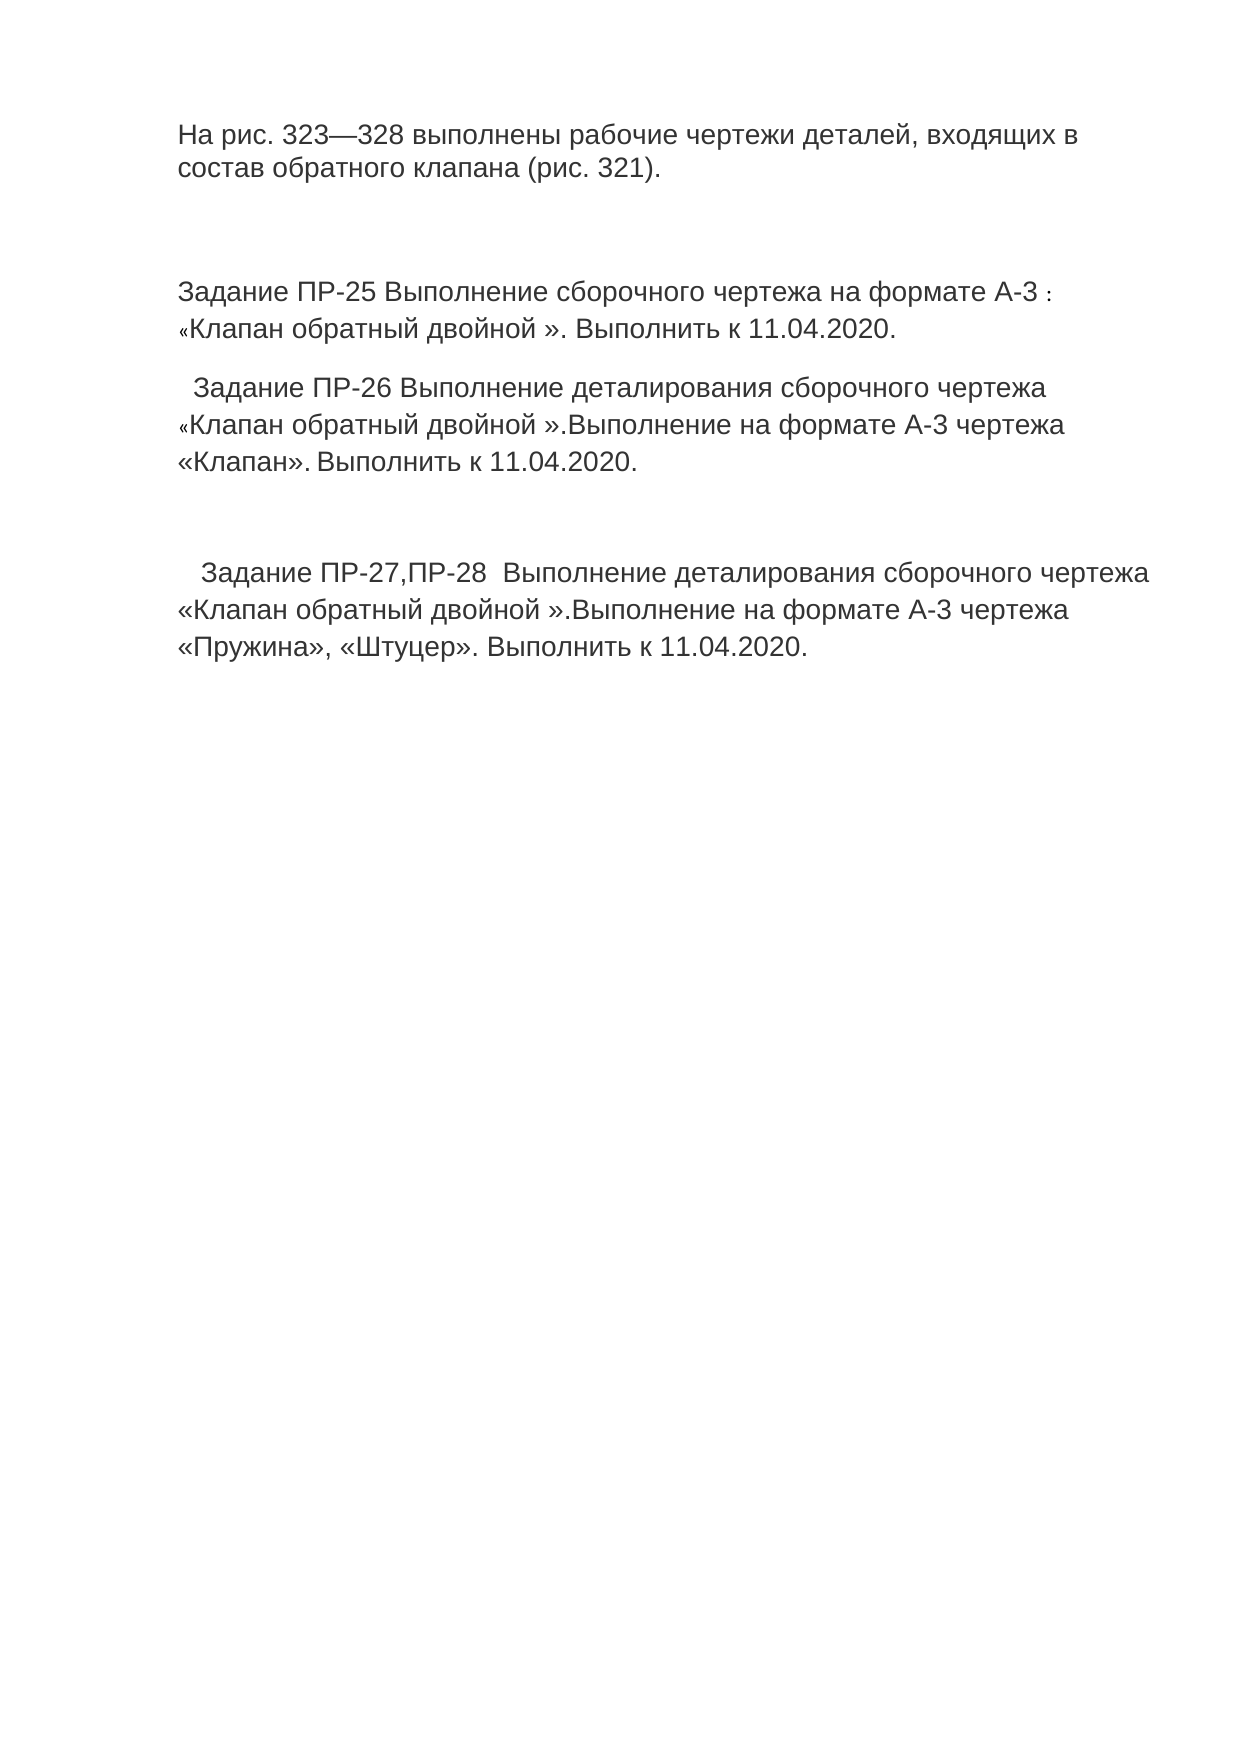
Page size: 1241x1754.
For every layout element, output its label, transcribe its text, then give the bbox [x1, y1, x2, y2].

text Задание ПР-25 Выполнение сборочного чертежа на формате А-3 : «Клапан обратный двойной ». Выполнить к 11.04.2020. [177, 275, 1152, 345]
text На рис. 323—328 выполнены рабочие чертежи деталей, входящих в состав обратного клапана (рис. 321). [177, 118, 1152, 183]
text Задание ПР-27,ПР-28 Выполнение деталирования сборочного чертежа «Клапан обратный двойной ».Выполнение на формате А-3 чертежа «Пружина», «Штуцер». Выполнить к 11.04.2020. [177, 556, 1152, 663]
text Задание ПР-26 Выполнение деталирования сборочного чертежа «Клапан обратный двойной ».Выполнение на формате А-3 чертежа «Клапан». Выполнить к 11.04.2020. [177, 371, 1152, 477]
